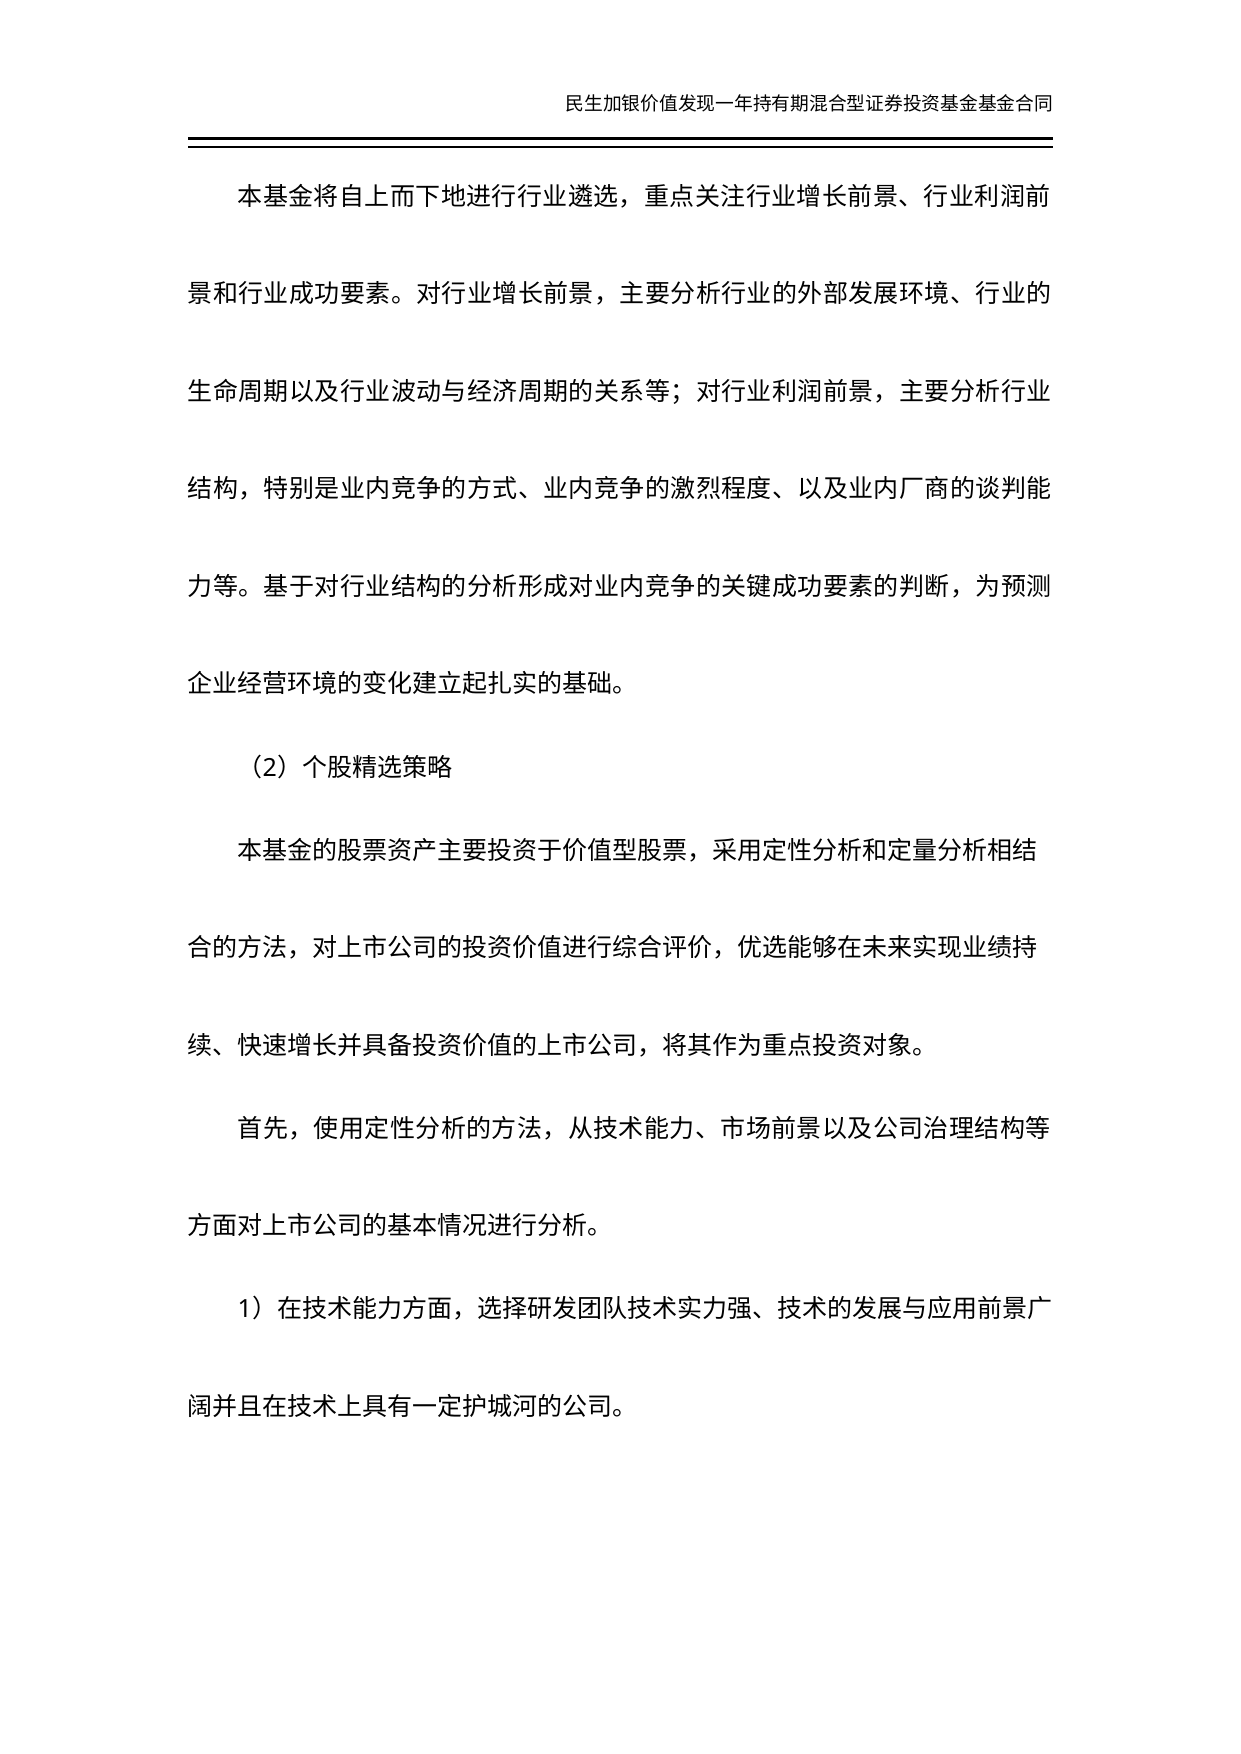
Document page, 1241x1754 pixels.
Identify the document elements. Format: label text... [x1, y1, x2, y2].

text （2）个股精选策略 [187, 733, 1053, 798]
text 1）在技术能力方面，选择研发团队技术实力强、技术的发展与应用前景广阔并且在技术上具有一定护城河的公司。 [187, 1274, 1053, 1437]
text 首先，使用定性分析的方法，从技术能力、市场前景以及公司治理结构等方面对上市公司的基本情况进行分析。 [187, 1094, 1053, 1256]
text 本基金的股票资产主要投资于价值型股票，采用定性分析和定量分析相结合的方法，对上市公司的投资价值进行综合评价，优选能够在未来实现业绩持续、快速增长并具备投资价值的上市公司，将其作为重点投资对象。 [187, 816, 1053, 1076]
text 本基金将自上而下地进行行业遴选，重点关注行业增长前景、行业利润前景和行业成功要素。对行业增长前景，主要分析行业的外部发展环境、行业的生命周期以及行业波动与经济周期的关系等；对行业利润前景，主要分析行业结构，特别是业内竞争的方式、业内竞争的激烈程度、以及业内厂商的谈判能力等。基于对行业结构的分析形成对业内竞争的关键成功要素的判断，为预测企业经营环境的变化建立起扎实的基础。 [187, 162, 1053, 714]
